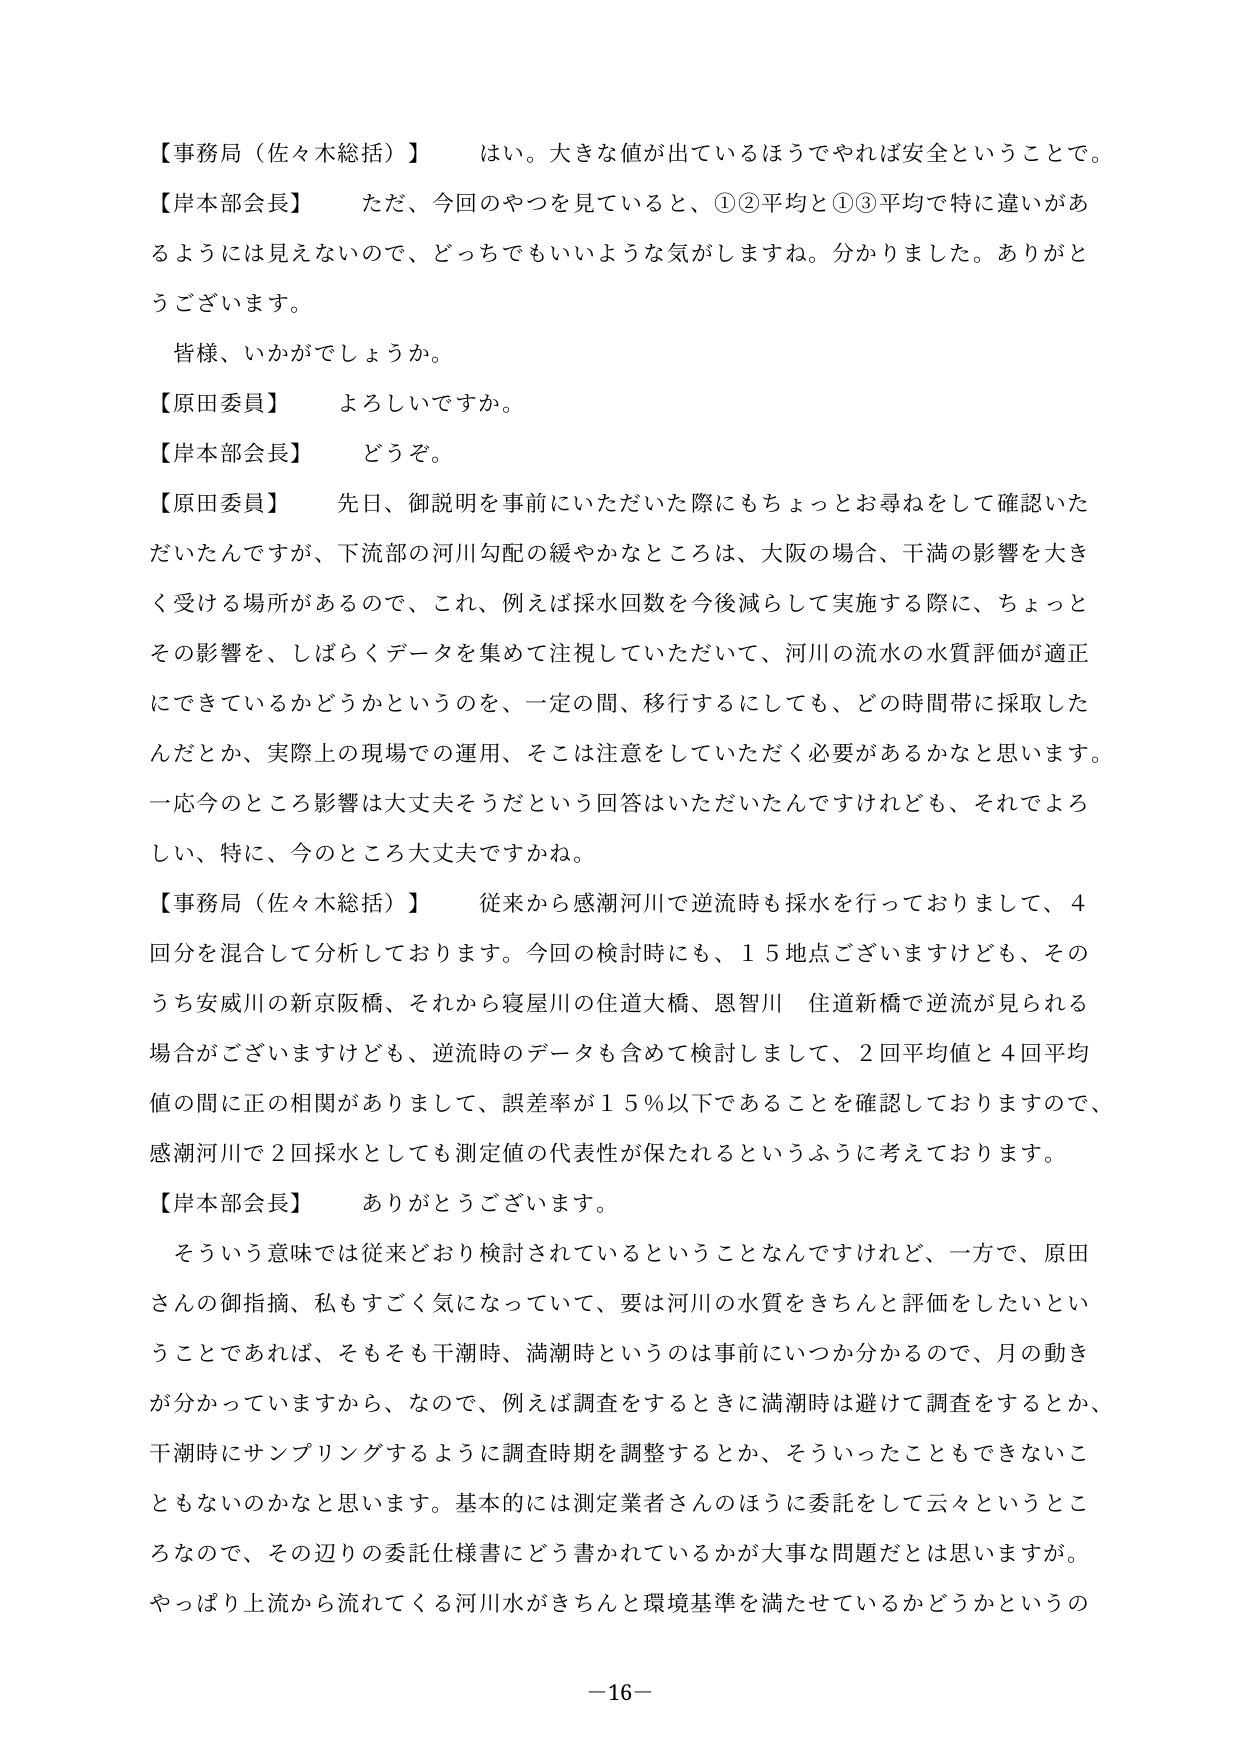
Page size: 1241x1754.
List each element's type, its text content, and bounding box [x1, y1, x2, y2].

text 【岸本部会長】 ありがとうございます。 [149, 1177, 1091, 1227]
text 皆様、いかがでしょうか。 [149, 327, 1091, 377]
text 【岸本部会長】 ただ、今回のやつを見ていると、①②平均と①③平均で特に違いがあるようには見えないので、どっちでもいいような気がしますね。分かりました。ありがとうございます。 [149, 177, 1091, 327]
text 【原田委員】 先日、御説明を事前にいただいた際にもちょっとお尋ねをして確認いただいたんですが、下流部の河川勾配の緩やかなところは、大阪の場合、干満の影響を大きく受ける場所があるので、これ、例えば採水回数を今後減らして実施する際に、ちょっとその影響を、しばらくデータを集めて注視していただいて、河川の流水の水質評価が適正にできているかどうかというのを、一定の間、移行するにしても、どの時間帯に採取したんだとか、実際上の現場での運用、そこは注意をしていただく必要があるかなと思います。一応今のところ影響は大丈夫そうだという回答はいただいたんですけれども、それでよろしい、特に、今のところ大丈夫ですかね。 [149, 477, 1091, 877]
text 【事務局（佐々木総括）】 はい。大きな値が出ているほうでやれば安全ということで。 [149, 127, 1091, 177]
text 【岸本部会長】 どうぞ。 [149, 427, 1091, 477]
text 【原田委員】 よろしいですか。 [149, 377, 1091, 427]
text 【事務局（佐々木総括）】 従来から感潮河川で逆流時も採水を行っておりまして、４回分を混合して分析しております。今回の検討時にも、１５地点ございますけども、そのうち安威川の新京阪橋、それから寝屋川の住道大橋、恩智川 住道新橋で逆流が見られる場合がございますけども、逆流時のデータも含めて検討しまして、２回平均値と４回平均値の間に正の相関がありまして、誤差率が１５％以下であることを確認しておりますので、感潮河川で２回採水としても測定値の代表性が保たれるというふうに考えております。 [149, 877, 1091, 1177]
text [149, 1227, 1091, 1627]
